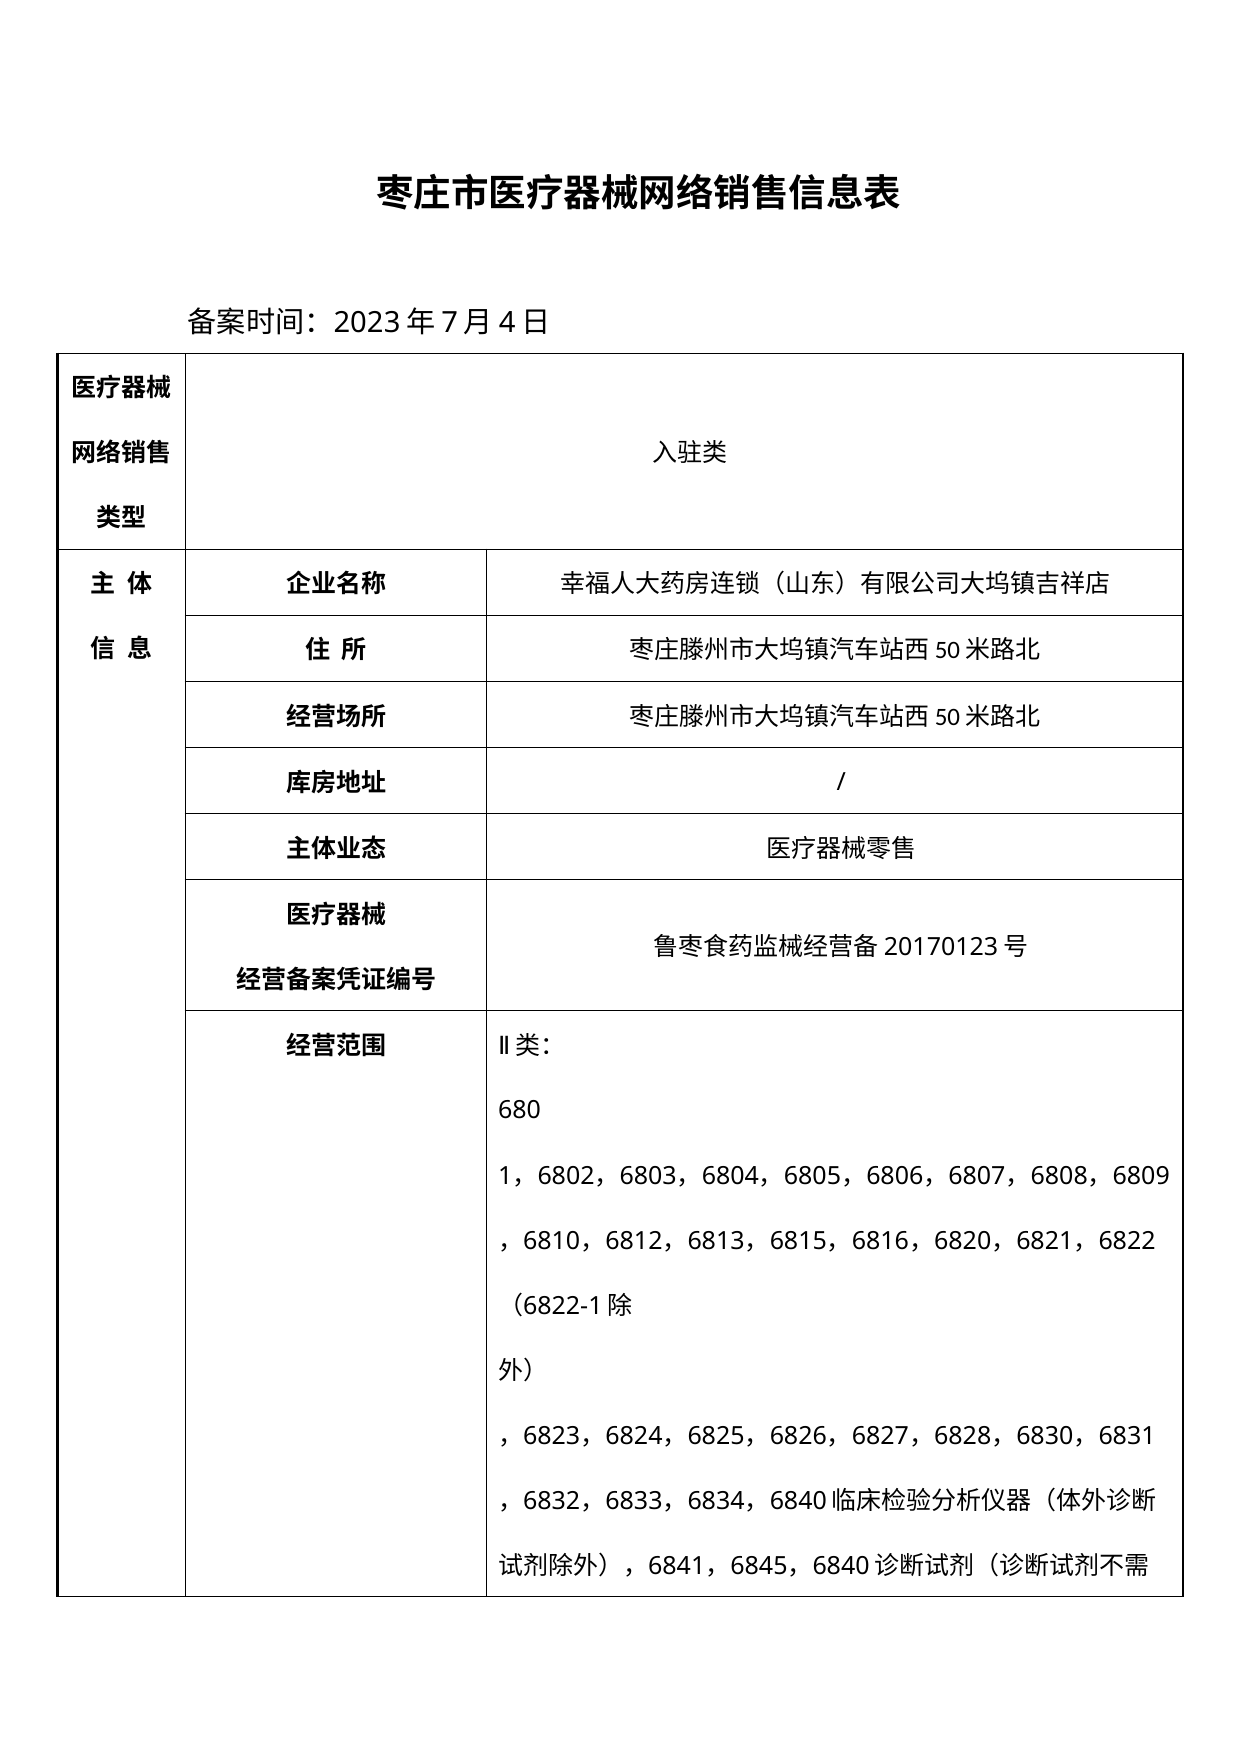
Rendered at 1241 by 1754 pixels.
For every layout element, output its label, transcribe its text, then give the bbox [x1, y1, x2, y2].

table_header 医疗器械 网络销售类型 [59, 354, 185, 548]
table_cell 主体业态 [186, 814, 486, 879]
table_cell 枣庄滕州市大坞镇汽车站西50米路北 [487, 682, 1182, 747]
table_cell 医疗器械零售 [487, 814, 1182, 879]
table_cell 经营范围 [186, 1011, 486, 1596]
table_cell 幸福人大药房连锁（山东）有限公司大坞镇吉祥店 [487, 550, 1182, 614]
table_cell 主 体 信 息 [59, 550, 185, 1596]
table_cell 库房地址 [186, 748, 486, 813]
table_cell / [487, 748, 1182, 813]
text 备案时间：2023年7月4日 [187, 287, 1053, 352]
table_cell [487, 1011, 1182, 1596]
text 枣庄市医疗器械网络销售信息表 [187, 157, 1053, 222]
table_cell 企业名称 [186, 550, 486, 614]
table_cell 住 所 [186, 616, 486, 681]
table_header 入驻类 [186, 354, 1182, 548]
table_cell 经营场所 [186, 682, 486, 747]
table_cell 枣庄滕州市大坞镇汽车站西50米路北 [487, 616, 1182, 681]
table_cell 鲁枣食药监械经营备20170123号 [487, 880, 1182, 1010]
table_cell 医疗器械 经营备案凭证编号 [186, 880, 486, 1010]
